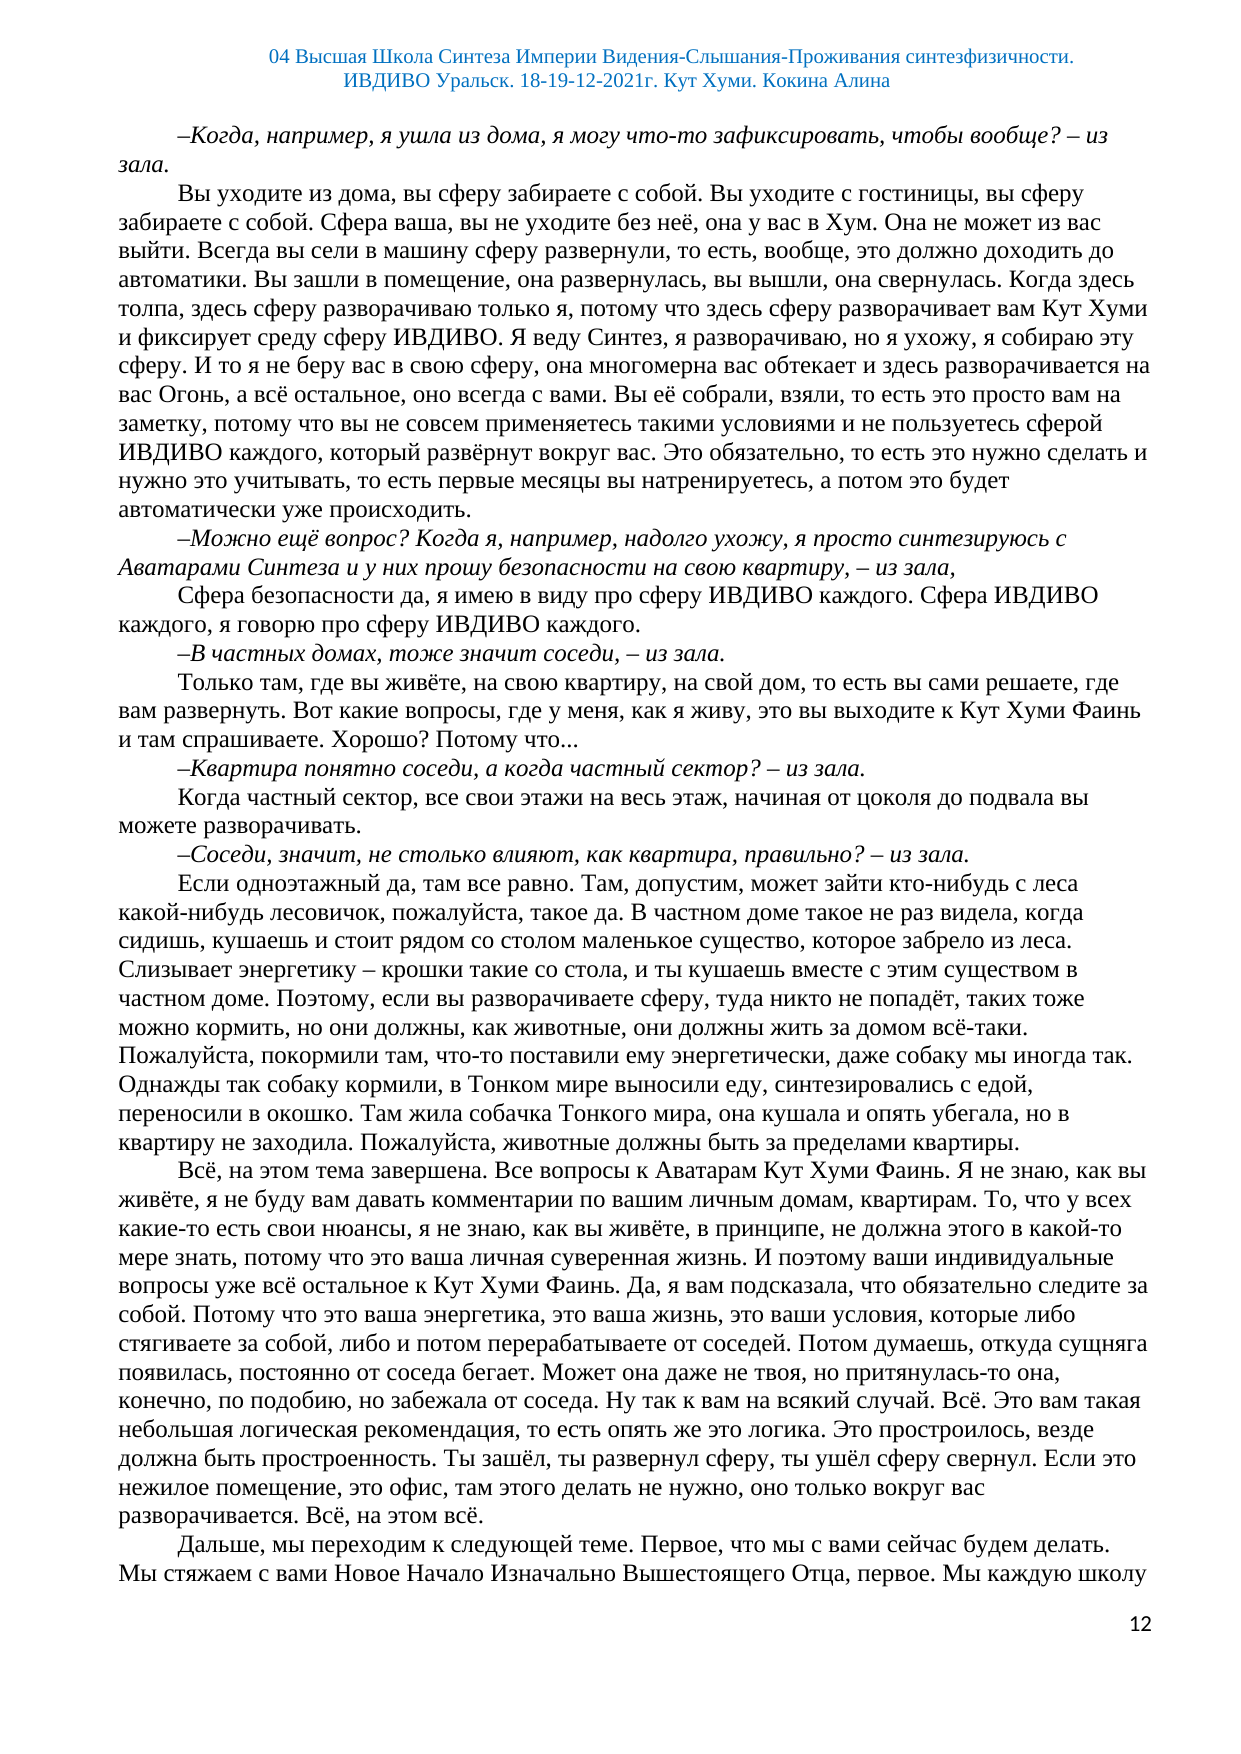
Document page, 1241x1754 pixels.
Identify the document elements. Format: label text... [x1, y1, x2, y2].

text –Квартира понятно соседи, а когда частный сектор? – из зала. [118, 753, 1152, 782]
text Сфера безопасности да, я имею в виду про сферу ИВДИВО каждого. Сфера ИВДИВО каждого, я говорю про сферу ИВДИВО каждого. [118, 581, 1152, 638]
text –Когда, например, я ушла из дома, я могу что-то зафиксировать, чтобы вообще? – из зала. [118, 121, 1152, 178]
text –В частных домах, тоже значит соседи, – из зала. [118, 638, 1152, 667]
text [118, 1529, 1152, 1587]
text –Соседи, значит, не столько влияют, как квартира, правильно? – из зала. [118, 839, 1152, 868]
text Если одноэтажный да, там все равно. Там, допустим, может зайти кто-нибудь с леса какой-нибудь лесовичок, пожалуйста, такое да. В частном доме такое не раз видела, когда сидишь, кушаешь и стоит рядом со столом маленькое существо, которое забрело из леса. Слизывает энергетику – крошки такие со стола, и ты кушаешь вместе с этим существом в частном доме. Поэтому, если вы разворачиваете сферу, туда никто не попадёт, таких тоже можно кормить, но они должны, как животные, они должны жить за домом всё-таки. Пожалуйста, покормили там, что-то поставили ему энергетически, даже собаку мы иногда так. Однажды так собаку кормили, в Тонком мире выносили еду, синтезировались с едой, переносили в окошко. Там жила собачка Тонкого мира, она кушала и опять убегала, но в квартиру не заходила. Пожалуйста, животные должны быть за пределами квартиры. [118, 868, 1152, 1156]
text Когда частный сектор, все свои этажи на весь этаж, начиная от цоколя до подвала вы можете разворачивать. [118, 782, 1152, 839]
text –Можно ещё вопрос? Когда я, например, надолго ухожу, я просто синтезируюсь с Аватарами Синтеза и у них прошу безопасности на свою квартиру, – из зала, [118, 523, 1152, 581]
text Всё, на этом тема завершена. Все вопросы к Аватарам Кут Хуми Фаинь. Я не знаю, как вы живёте, я не буду вам давать комментарии по вашим личным домам, квартирам. То, что у всех какие-то есть свои нюансы, я не знаю, как вы живёте, в принципе, не должна этого в какой-то мере знать, потому что это ваша личная суверенная жизнь. И поэтому ваши индивидуальные вопросы уже всё остальное к Кут Хуми Фаинь. Да, я вам подсказала, что обязательно следите за собой. Потому что это ваша энергетика, это ваша жизнь, это ваши условия, которые либо стягиваете за собой, либо и потом перерабатываете от соседей. Потом думаешь, откуда сущняга появилась, постоянно от соседа бегает. Может она даже не твоя, но притянулась-то она, конечно, по подобию, но забежала от соседа. Ну так к вам на всякий случай. Всё. Это вам такая небольшая логическая рекомендация, то есть опять же это логика. Это простроилось, везде должна быть простроенность. Ты зашёл, ты развернул сферу, ты ушёл сферу свернул. Если это нежилое помещение, это офис, там этого делать не нужно, оно только вокруг вас разворачивается. Всё, на этом всё. [118, 1156, 1152, 1529]
text Только там, где вы живёте, на свою квартиру, на свой дом, то есть вы сами решаете, где вам развернуть. Вот какие вопросы, где у меня, как я живу, это вы выходите к Кут Хуми Фаинь и там спрашиваете. Хорошо? Потому что... [118, 667, 1152, 753]
text Вы уходите из дома, вы сферу забираете с собой. Вы уходите с гостиницы, вы сферу забираете с собой. Сфера ваша, вы не уходите без неё, она у вас в Хум. Она не может из вас выйти. Всегда вы сели в машину сферу развернули, то есть, вообще, это должно доходить до автоматики. Вы зашли в помещение, она развернулась, вы вышли, она свернулась. Когда здесь толпа, здесь сферу разворачиваю только я, потому что здесь сферу разворачивает вам Кут Хуми и фиксирует среду сферу ИВДИВО. Я веду Синтез, я разворачиваю, но я ухожу, я собираю эту сферу. И то я не беру вас в свою сферу, она многомерна вас обтекает и здесь разворачивается на вас Огонь, а всё остальное, оно всегда с вами. Вы её собрали, взяли, то есть это просто вам на заметку, потому что вы не совсем применяетесь такими условиями и не пользуетесь сферой ИВДИВО каждого, который развёрнут вокруг вас. Это обязательно, то есть это нужно сделать и нужно это учитывать, то есть первые месяцы вы натренируетесь, а потом это будет автоматически уже происходить. [118, 178, 1152, 523]
